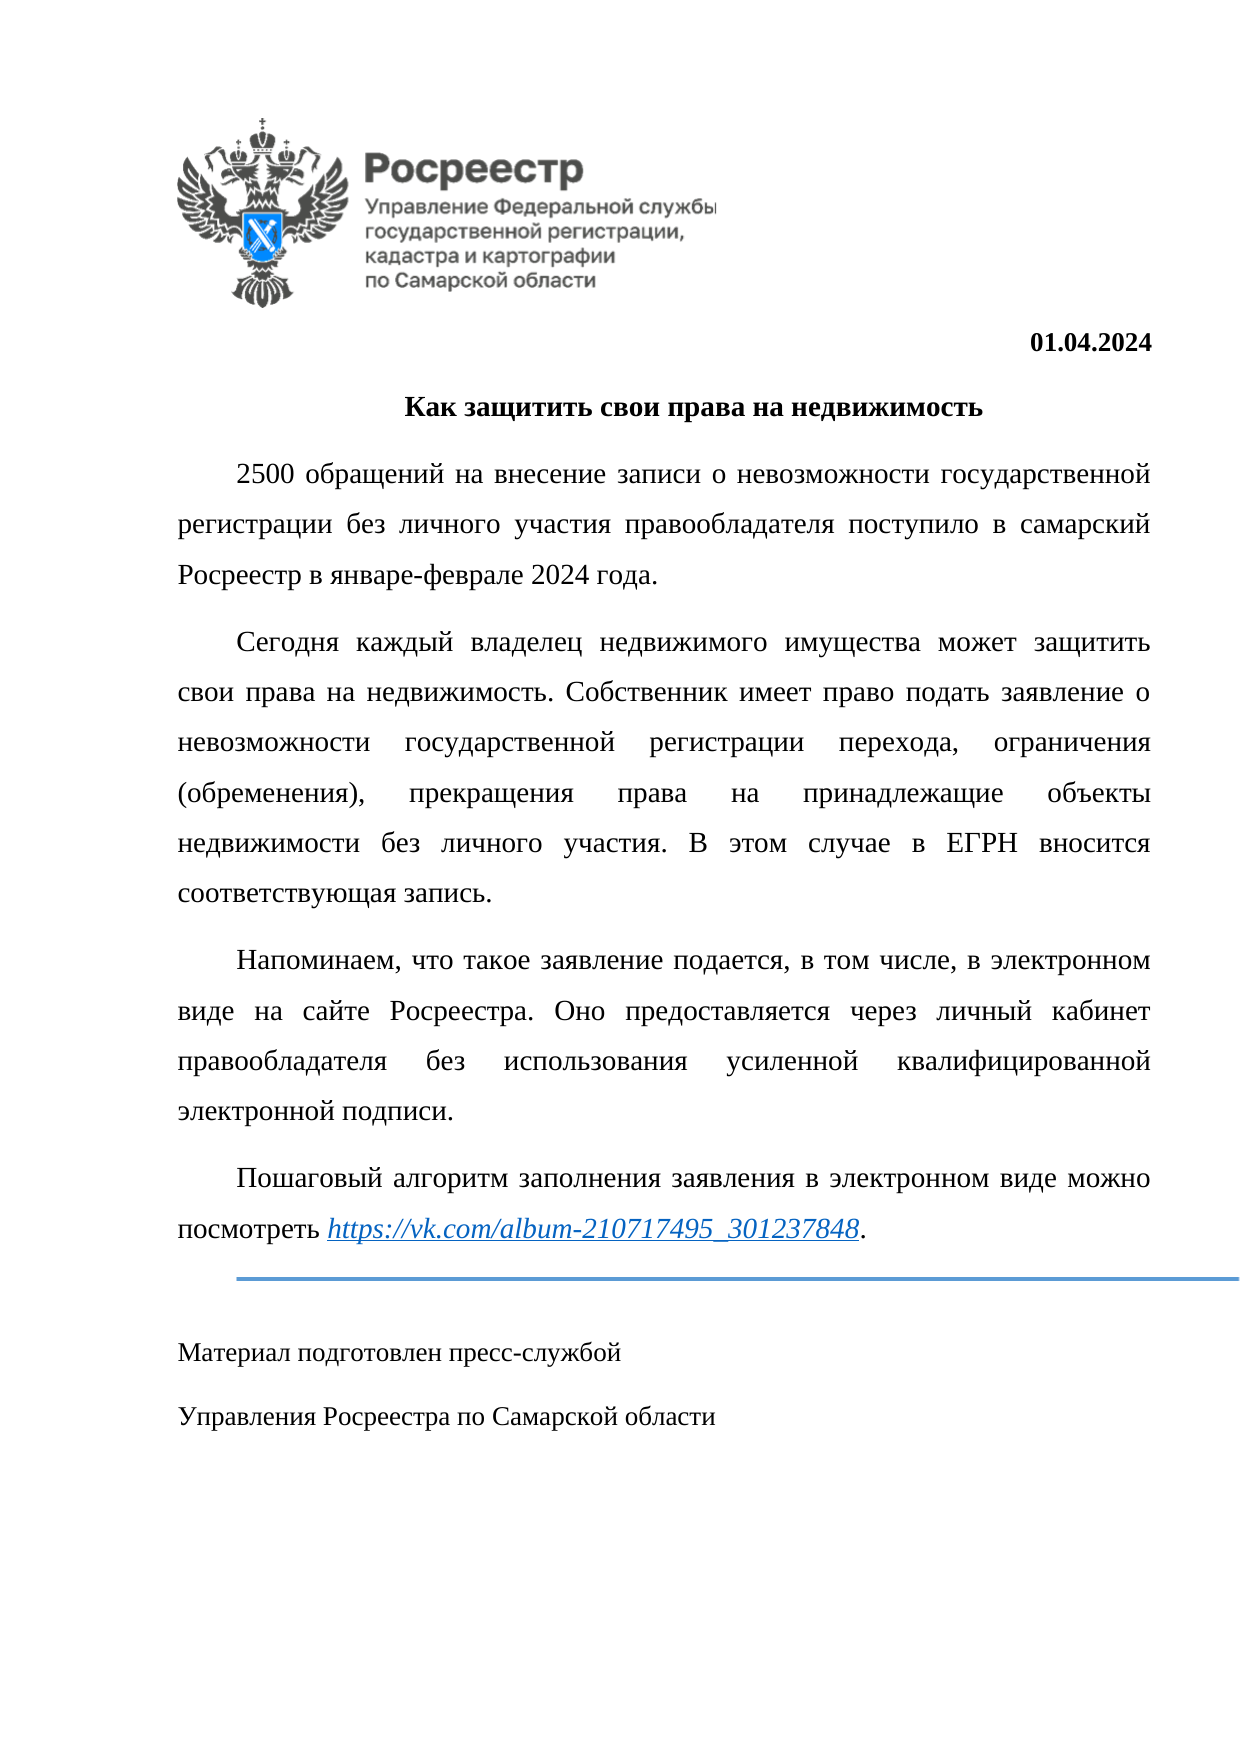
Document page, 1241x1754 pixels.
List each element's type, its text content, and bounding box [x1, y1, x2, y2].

text Сегодня каждый владелец недвижимого имущества может защитить свои права на недвижимость. Собственник имеет право подать заявление о невозможности государственной регистрации перехода, ограничения (обременения), прекращения права на принадлежащие объекты недвижимости без личного участия. В этом случае в ЕГРН вносится соответствующая запись. [177, 624, 1152, 909]
text Как защитить свои права на недвижимость [177, 389, 1152, 423]
text 01.04.2024 [177, 326, 1152, 357]
picture [177, 118, 717, 308]
text Пошаговый алгоритм заполнения заявления в электронном виде можно посмотреть https://vk.com/album-210717495_301237848. [177, 1160, 1152, 1244]
text 2500 обращений на внесение записи о невозможности государственной регистрации без личного участия правообладателя поступило в самарский Росреестр в январе-феврале 2024 года. [177, 456, 1152, 591]
picture [236, 1277, 1240, 1281]
text Материал подготовлен пресс-службой [177, 1336, 1152, 1367]
text Напоминаем, что такое заявление подается, в том числе, в электронном виде на сайте Росреестра. Оно предоставляется через личный кабинет правообладателя без использования усиленной квалифицированной электронной подписи. [177, 942, 1152, 1127]
text Управления Росреестра по Самарской области [177, 1400, 1152, 1431]
